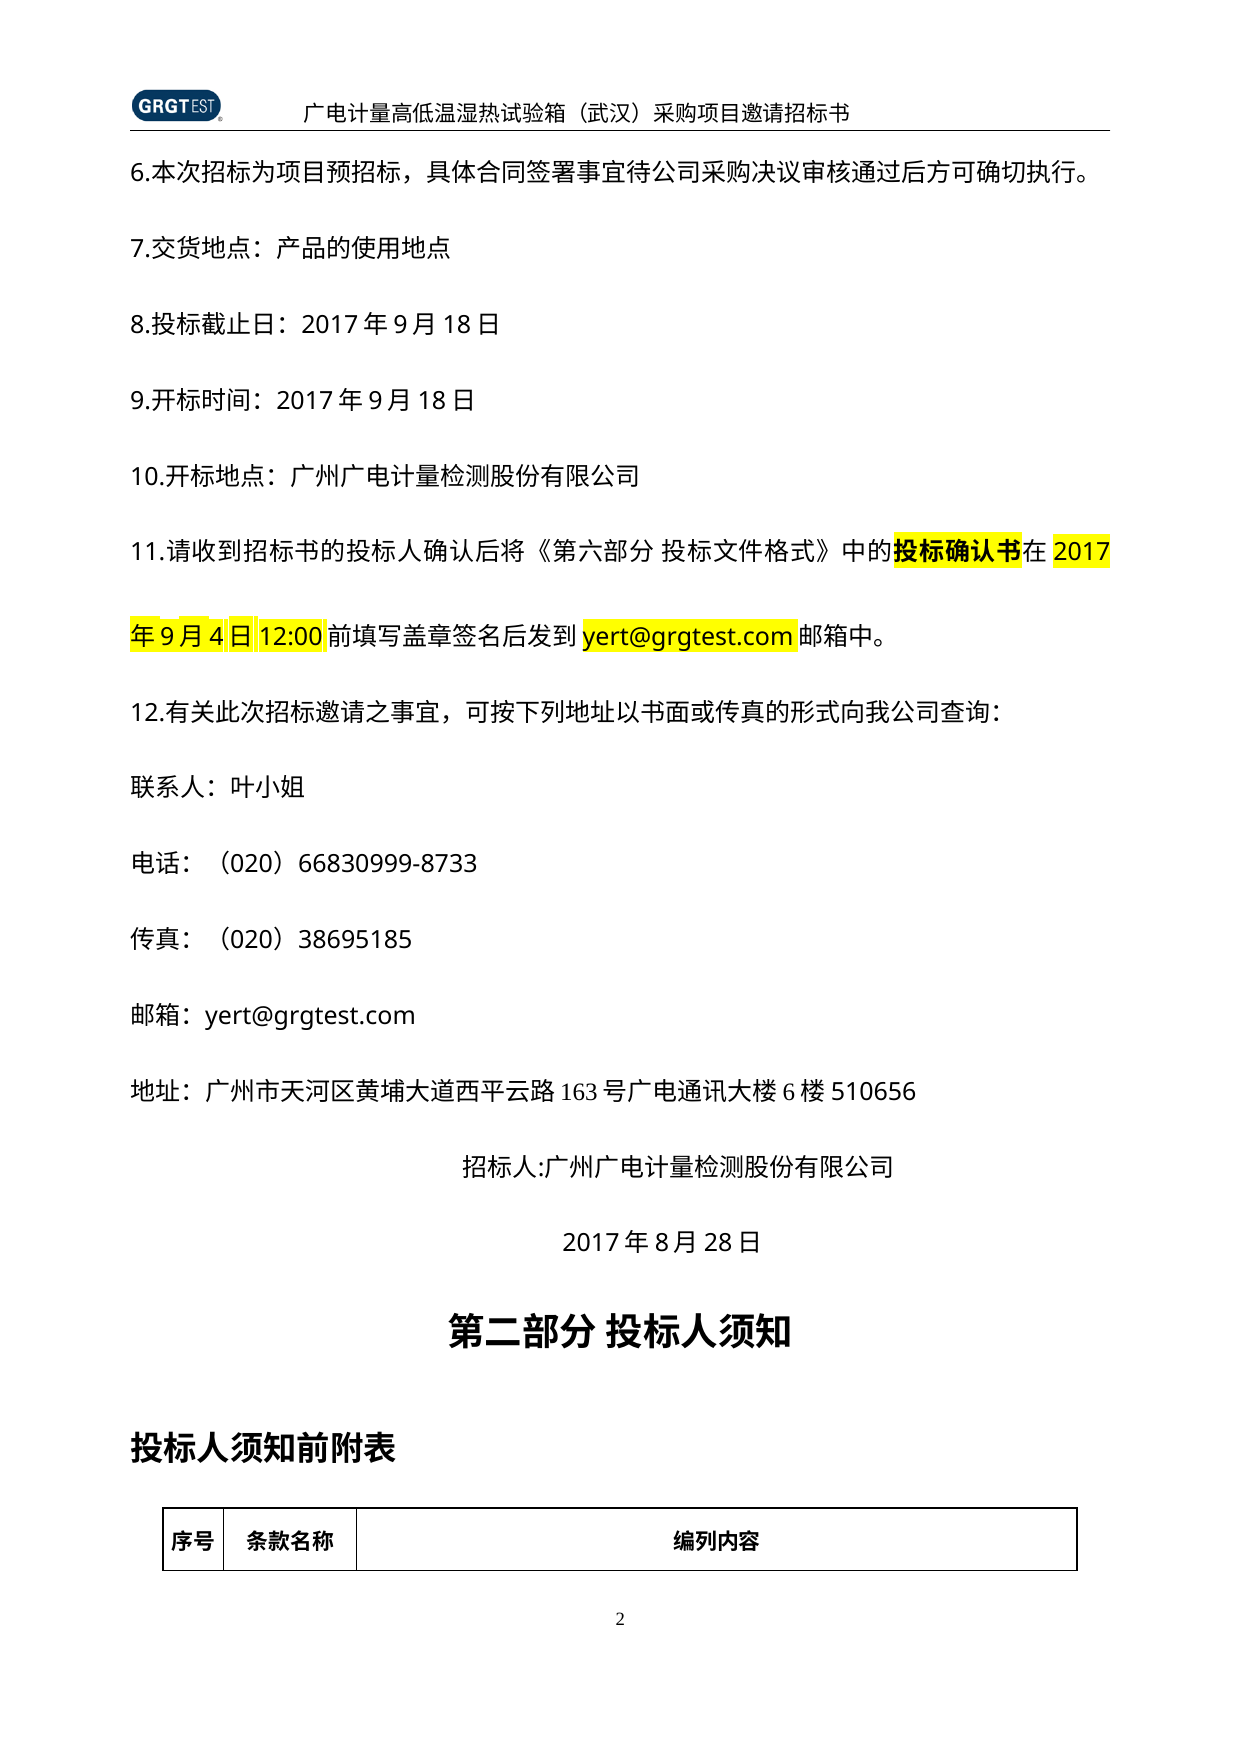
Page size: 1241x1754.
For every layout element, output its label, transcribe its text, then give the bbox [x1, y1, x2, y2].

text 10.开标地点：广州广电计量检测股份有限公司 [130, 442, 1110, 507]
text 7.交货地点：产品的使用地点 [130, 214, 1110, 279]
table_header 序号 [164, 1509, 223, 1570]
picture [129, 88, 224, 122]
subtitle 投标人须知前附表 [130, 1413, 1110, 1478]
text 地址：广州市天河区黄埔大道西平云路163号广电通讯大楼6楼 510656 [130, 1057, 1110, 1122]
text 9.开标时间：2017年9月18日 [130, 366, 1110, 431]
text 6.本次招标为项目预招标，具体合同签署事宜待公司采购决议审核通过后方可确切执行。 [130, 138, 1110, 203]
text 招标人:广州广电计量检测股份有限公司 [130, 1133, 1110, 1198]
table_header 编列内容 [357, 1509, 1076, 1570]
text 2017年8月28日 [130, 1208, 1110, 1273]
text 11.请收到招标书的投标人确认后将《第六部分 投标文件格式》中的投标确认书在2017年9月4日12:00前填写盖章签名后发到yert@grgtest.com邮箱中。 [130, 517, 1110, 667]
text 电话：（020）66830999-8733 [130, 829, 1110, 894]
text 联系人：叶小姐 [130, 753, 1110, 818]
text 8.投标截止日：2017年9月18日 [130, 290, 1110, 355]
text 12.有关此次招标邀请之事宜，可按下列地址以书面或传真的形式向我公司查询： [130, 678, 1110, 743]
subtitle 第二部分 投标人须知 [130, 1297, 1110, 1362]
text 传真：（020）38695185 [130, 905, 1110, 970]
table_header 条款名称 [224, 1509, 356, 1570]
text 邮箱：yert@grgtest.com [130, 981, 1110, 1046]
